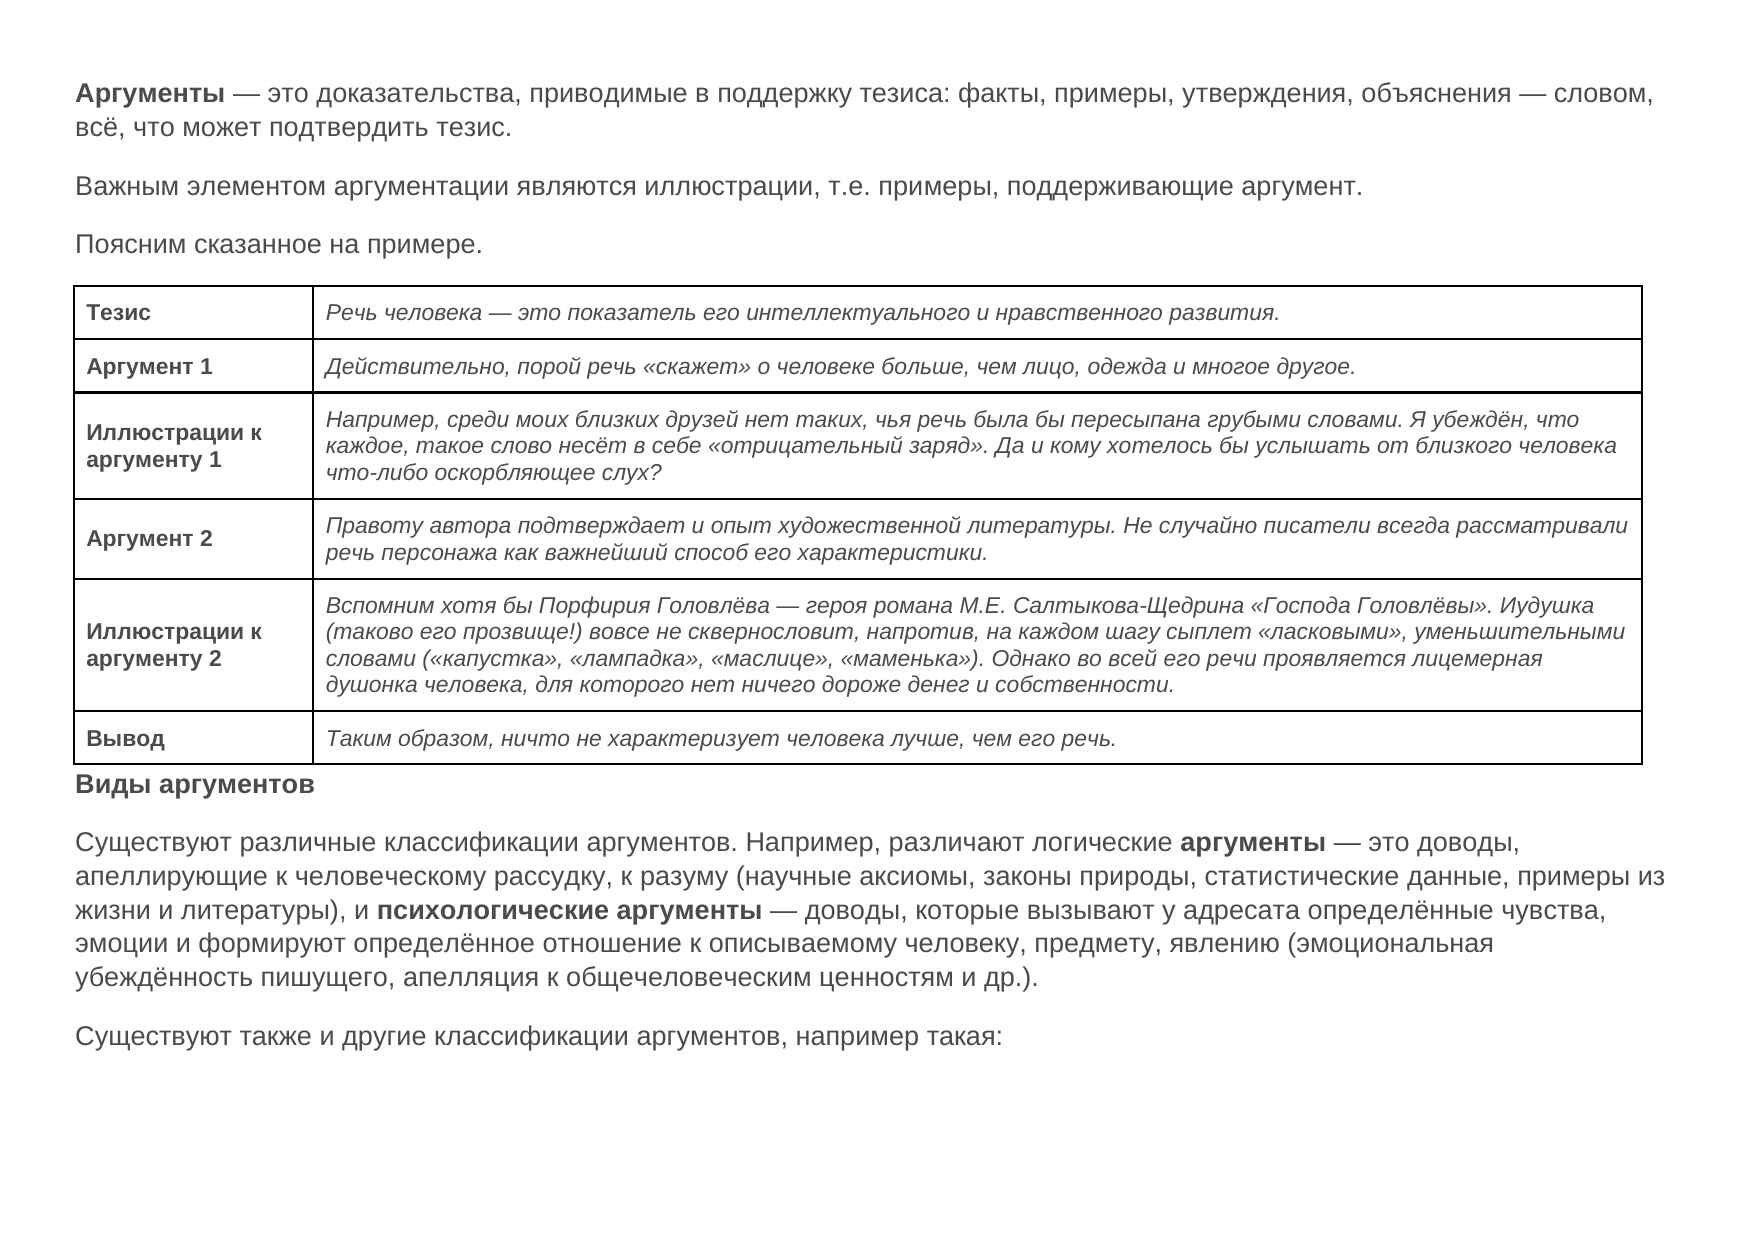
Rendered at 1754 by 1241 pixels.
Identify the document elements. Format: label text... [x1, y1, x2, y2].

text Существуют различные классификации аргументов. Например, различают логические аргументы — это доводы, апеллирующие к человеческому рассудку, к разуму (научные аксиомы, законы природы, статистические данные, примеры из жизни и литературы), и психологические аргументы — доводы, которые вызывают у адресата определённые чувства, эмоции и формируют определённое отношение к описываемому человеку, предмету, явлению (эмоциональная убеждённость пишущего, апелляция к общечеловеческим ценностям и др.). [75, 824, 1679, 992]
text Аргументы — это доказательства, приводимые в поддержку тезиса: факты, примеры, утверждения, объяснения — словом, всё, что может подтвердить тезис. [75, 75, 1679, 142]
table_cell Действительно, порой речь «скажет» о человеке больше, чем лицо, одежда и многое другое. [314, 340, 1641, 391]
text Существуют также и другие классификации аргументов, например такая: [75, 1017, 1679, 1051]
table_cell Иллюстрации к аргументу 2 [75, 580, 312, 710]
table_cell Правоту автора подтверждает и опыт художественной литературы. Не случайно писатели всегда рассматривали речь персонажа как важнейший способ его характеристики. [314, 500, 1641, 577]
table_header Тезис [75, 287, 312, 338]
table_cell Аргумент 2 [75, 500, 312, 577]
text Виды аргументов [75, 765, 1679, 799]
table_cell Вывод [75, 712, 312, 763]
table_header Речь человека — это показатель его интеллектуального и нравственного развития. [314, 287, 1641, 338]
table_cell Например, среди моих близких друзей нет таких, чья речь была бы пересыпана грубыми словами. Я убеждён, что каждое, такое слово несёт в себе «отрицательный заряд». Да и кому хотелось бы услышать от близкого человека что-либо оскорбляющее слух? [314, 394, 1641, 498]
table_cell Вспомним хотя бы Порфирия Головлёва — героя романа М.Е. Салтыкова-Щедрина «Господа Головлёвы». Иудушка (таково его прозвище!) вовсе не сквернословит, напротив, на каждом шагу сыплет «ласковыми», уменьшительными словами («капустка», «лампадка», «маслице», «маменька»). Однако во всей его речи проявляется лицемерная душонка человека, для которого нет ничего дороже денег и собственности. [314, 580, 1641, 710]
table_cell Аргумент 1 [75, 340, 312, 391]
table_cell Иллюстрации к аргументу 1 [75, 394, 312, 498]
text Важным элементом аргументации являются иллюстрации, т.е. примеры, поддерживающие аргумент. [75, 167, 1679, 201]
text Поясним сказанное на примере. [75, 226, 1679, 259]
table_cell Таким образом, ничто не характеризует человека лучше, чем его речь. [314, 712, 1641, 763]
